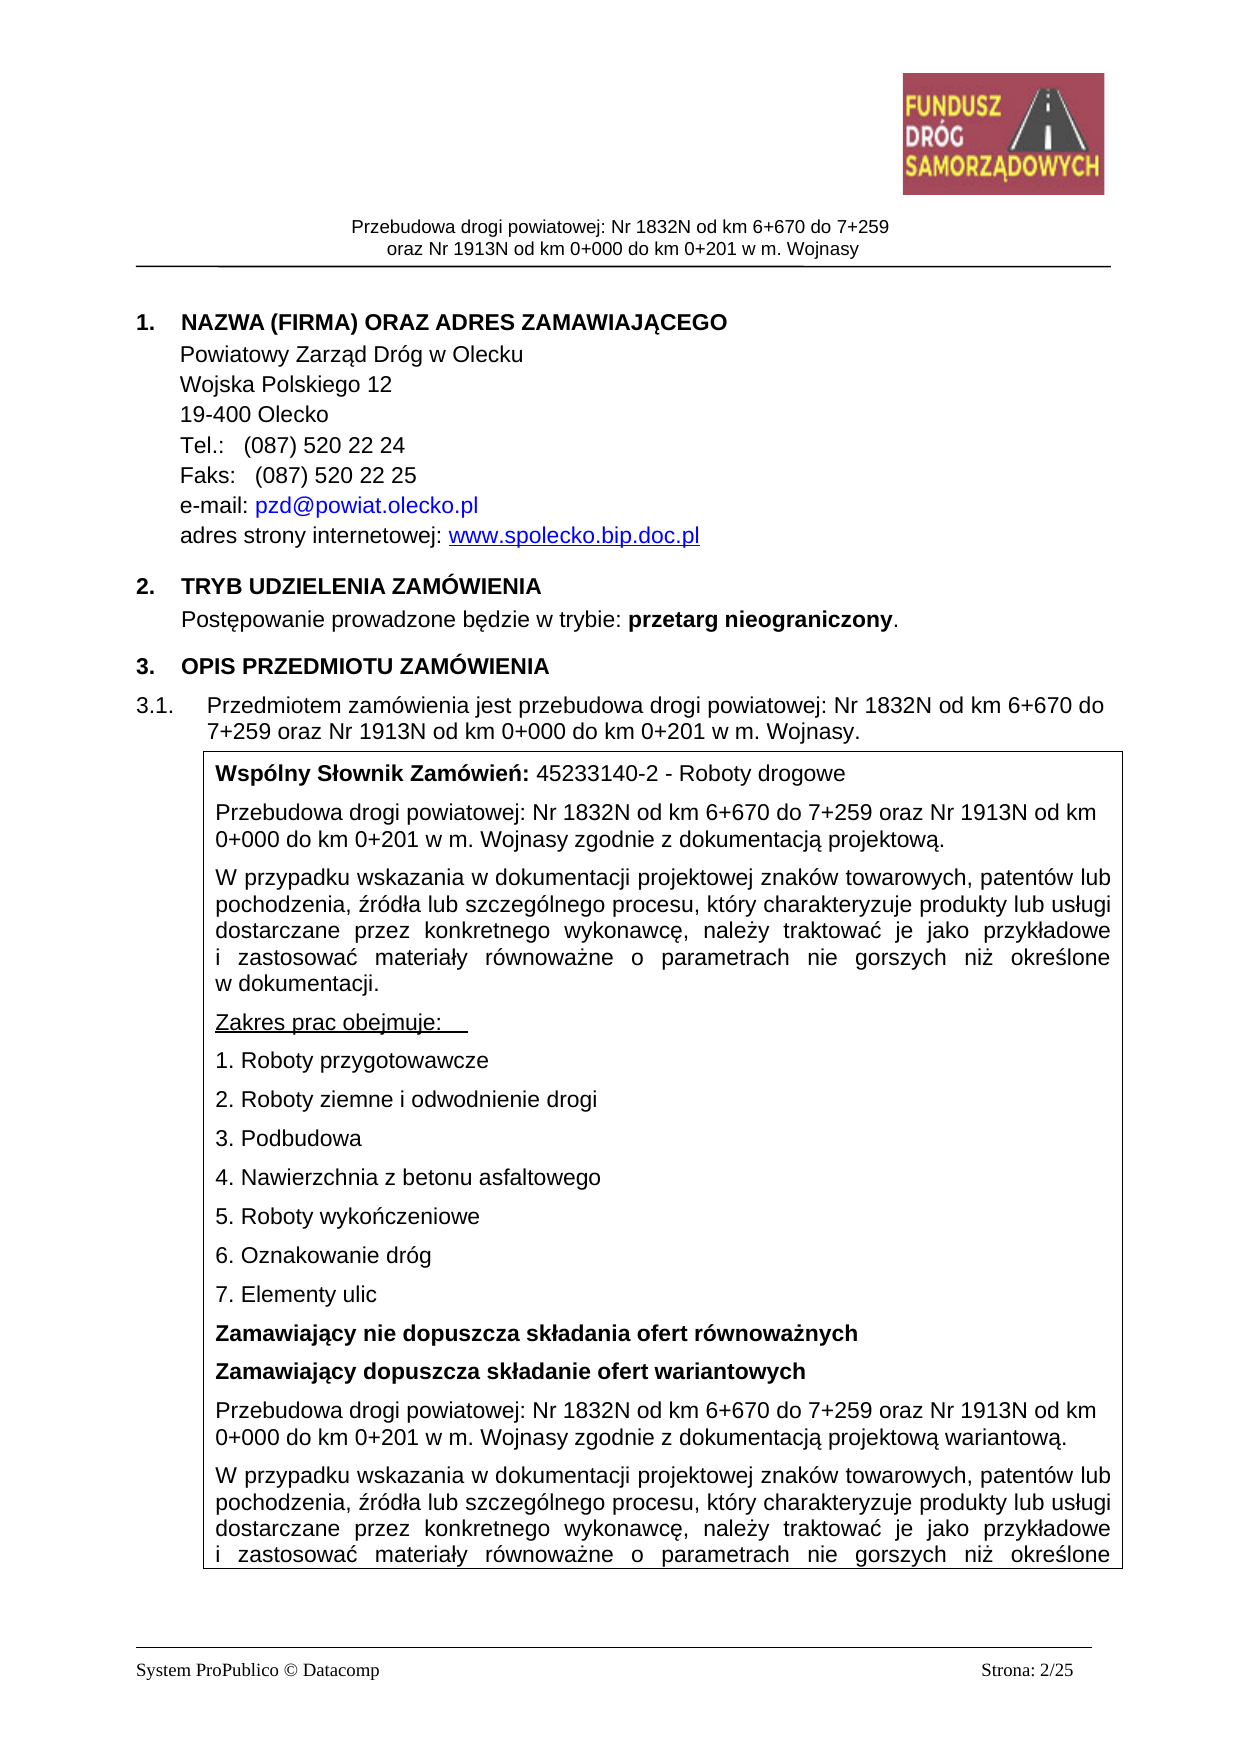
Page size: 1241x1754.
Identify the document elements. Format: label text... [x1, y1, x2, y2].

text Faks: (087) 520 22 25 [173, 462, 1104, 488]
text e-mail: pzd@powiat.olecko.pl [173, 492, 1104, 518]
text Postępowanie prowadzone będzie w trybie: przetarg nieograniczony. [173, 606, 1104, 632]
text adres strony internetowej: www.spolecko.bip.doc.pl [173, 522, 1104, 549]
subtitle Opis przedmiotu zamówienia [136, 653, 1104, 679]
subtitle Przedmiotem zamówienia jest przebudowa drogi powiatowej: Nr 1832N od km 6+670 do 7+259 oraz Nr 1913N od km 0+000 do km 0+201 w m. Wojnasy. [136, 692, 1104, 745]
subtitle Tryb udzielenia zamówienia [136, 573, 1104, 600]
picture [902, 73, 1105, 195]
text 19-400 Olecko [173, 401, 1104, 428]
subtitle Nazwa (firma) oraz adres Zamawiającego [136, 308, 1104, 335]
text Wojska Polskiego 12 [173, 371, 1104, 398]
text Tel.: (087) 520 22 24 [173, 432, 1104, 458]
text Powiatowy Zarząd Dróg w Olecku [173, 341, 1104, 367]
